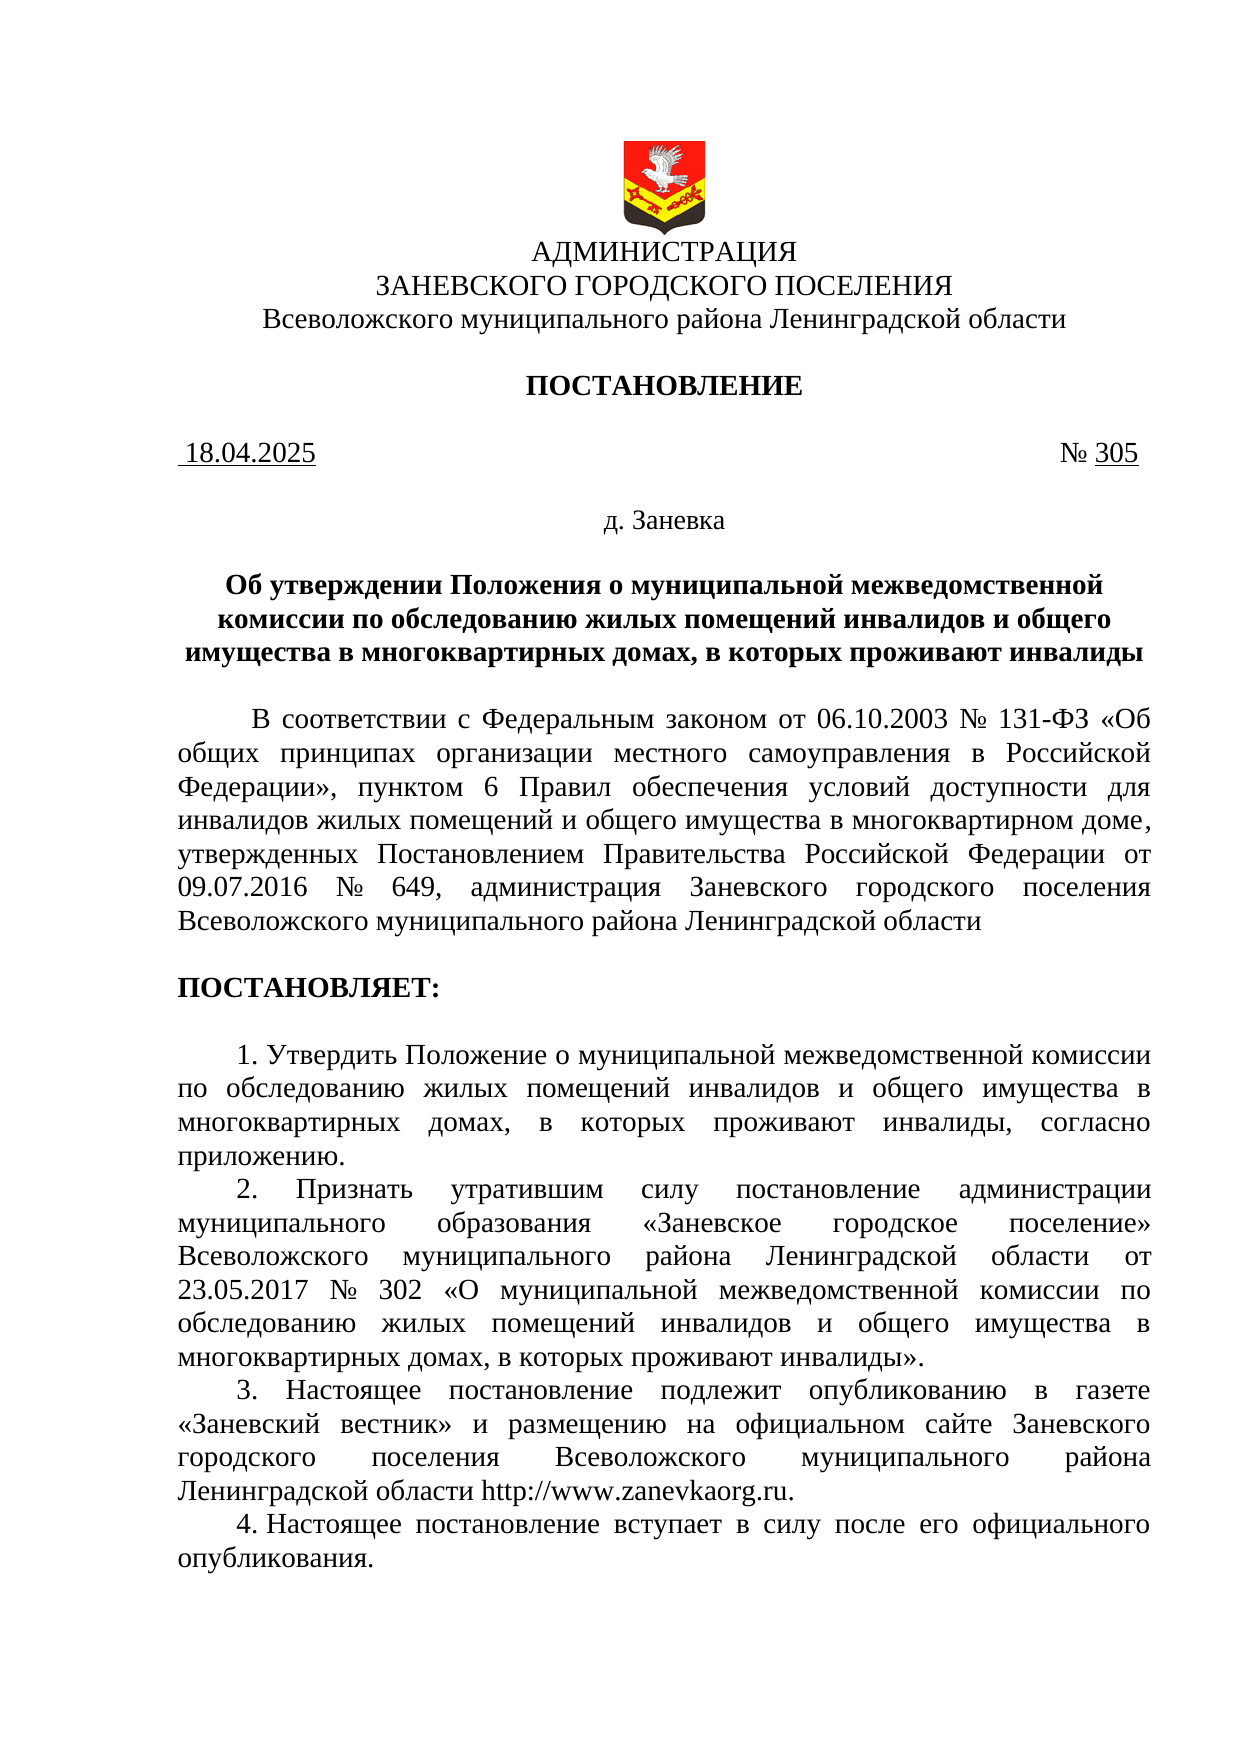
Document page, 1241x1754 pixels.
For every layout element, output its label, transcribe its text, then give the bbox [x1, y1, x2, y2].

text В соответствии с Федеральным законом от 06.10.2003 № 131-ФЗ «Об общих принципах организации местного самоуправления в Российской Федерации», пунктом 6 Правил обеспечения условий доступности для инвалидов жилых помещений и общего имущества в многоквартирном доме, утвержденных Постановлением Правительства Российской Федерации от 09.07.2016 № 649, администрация Заневского городского поселения Всеволожского муниципального района Ленинградской области [177, 702, 1152, 936]
text ПОСТАНОВЛЯЕТ: [177, 970, 1152, 1003]
text 2. Признать утратившим силу постановление администрации муниципального образования «Заневское городское поселение» Всеволожского муниципального района Ленинградской области от 23.05.2017 № 302 «О муниципальной межведомственной комиссии по обследованию жилых помещений инвалидов и общего имущества в многоквартирных домах, в которых проживают инвалиды». [177, 1171, 1152, 1372]
text ПОСТАНОВЛЕНИЕ [177, 368, 1152, 402]
list 4. Настоящее постановление вступает в силу после его официального опубликования. [177, 1507, 1152, 1574]
text 1. Утвердить Положение о муниципальной межведомственной комиссии по обследованию жилых помещений инвалидов и общего имущества в многоквартирных домах, в которых проживают инвалиды, согласно приложению. [177, 1037, 1152, 1171]
text 3. Настоящее постановление подлежит опубликованию в газете «Заневский вестник» и размещению на официальном сайте Заневского городского поселения Всеволожского муниципального района Ленинградской области http://www.zanevkaorg.ru. [177, 1372, 1152, 1507]
text д. Заневка [177, 503, 1152, 535]
picture [623, 141, 706, 235]
text ЗАНЕВСКОГО ГОРОДСКОГО ПОСЕЛЕНИЯ [177, 268, 1152, 301]
text АДМИНИСТРАЦИЯ [177, 234, 1152, 268]
text 18.04.2025 № 305 [177, 436, 1152, 469]
text Об утверждении Положения о муниципальной межведомственной комиссии по обследованию жилых помещений инвалидов и общего имущества в многоквартирных домах, в которых проживают инвалиды [177, 567, 1152, 668]
text Всеволожского муниципального района Ленинградской области [177, 301, 1152, 335]
